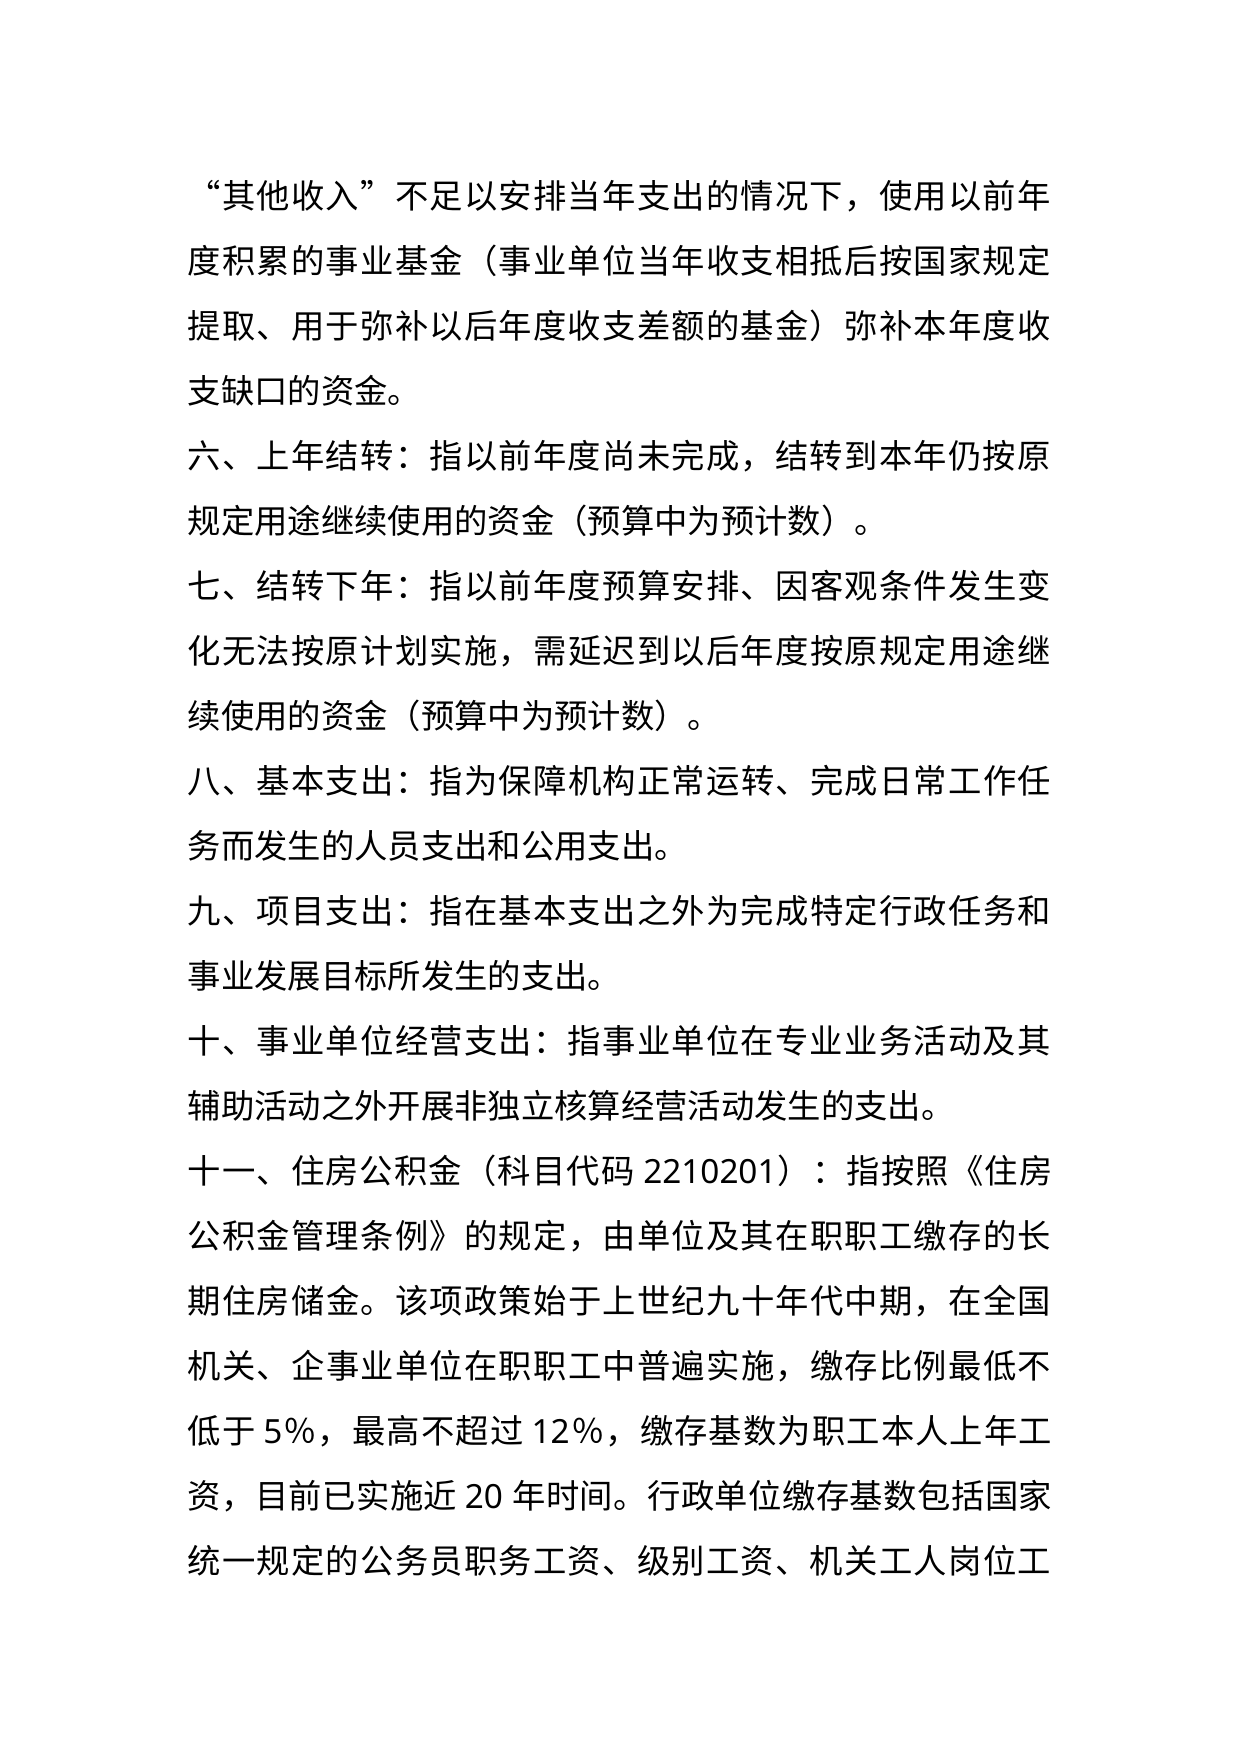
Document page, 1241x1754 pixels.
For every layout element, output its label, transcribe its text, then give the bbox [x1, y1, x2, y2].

text 九、项目支出：指在基本支出之外为完成特定行政任务和事业发展目标所发生的支出。 [187, 877, 1053, 1007]
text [187, 162, 1053, 422]
text 七、结转下年：指以前年度预算安排、因客观条件发生变化无法按原计划实施，需延迟到以后年度按原规定用途继续使用的资金（预算中为预计数）。 [187, 552, 1053, 747]
text 六、上年结转：指以前年度尚未完成，结转到本年仍按原规定用途继续使用的资金（预算中为预计数）。 [187, 422, 1053, 552]
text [187, 1137, 1053, 1592]
text 八、基本支出：指为保障机构正常运转、完成日常工作任务而发生的人员支出和公用支出。 [187, 747, 1053, 877]
text 十、事业单位经营支出：指事业单位在专业业务活动及其辅助活动之外开展非独立核算经营活动发生的支出。 [187, 1007, 1053, 1137]
